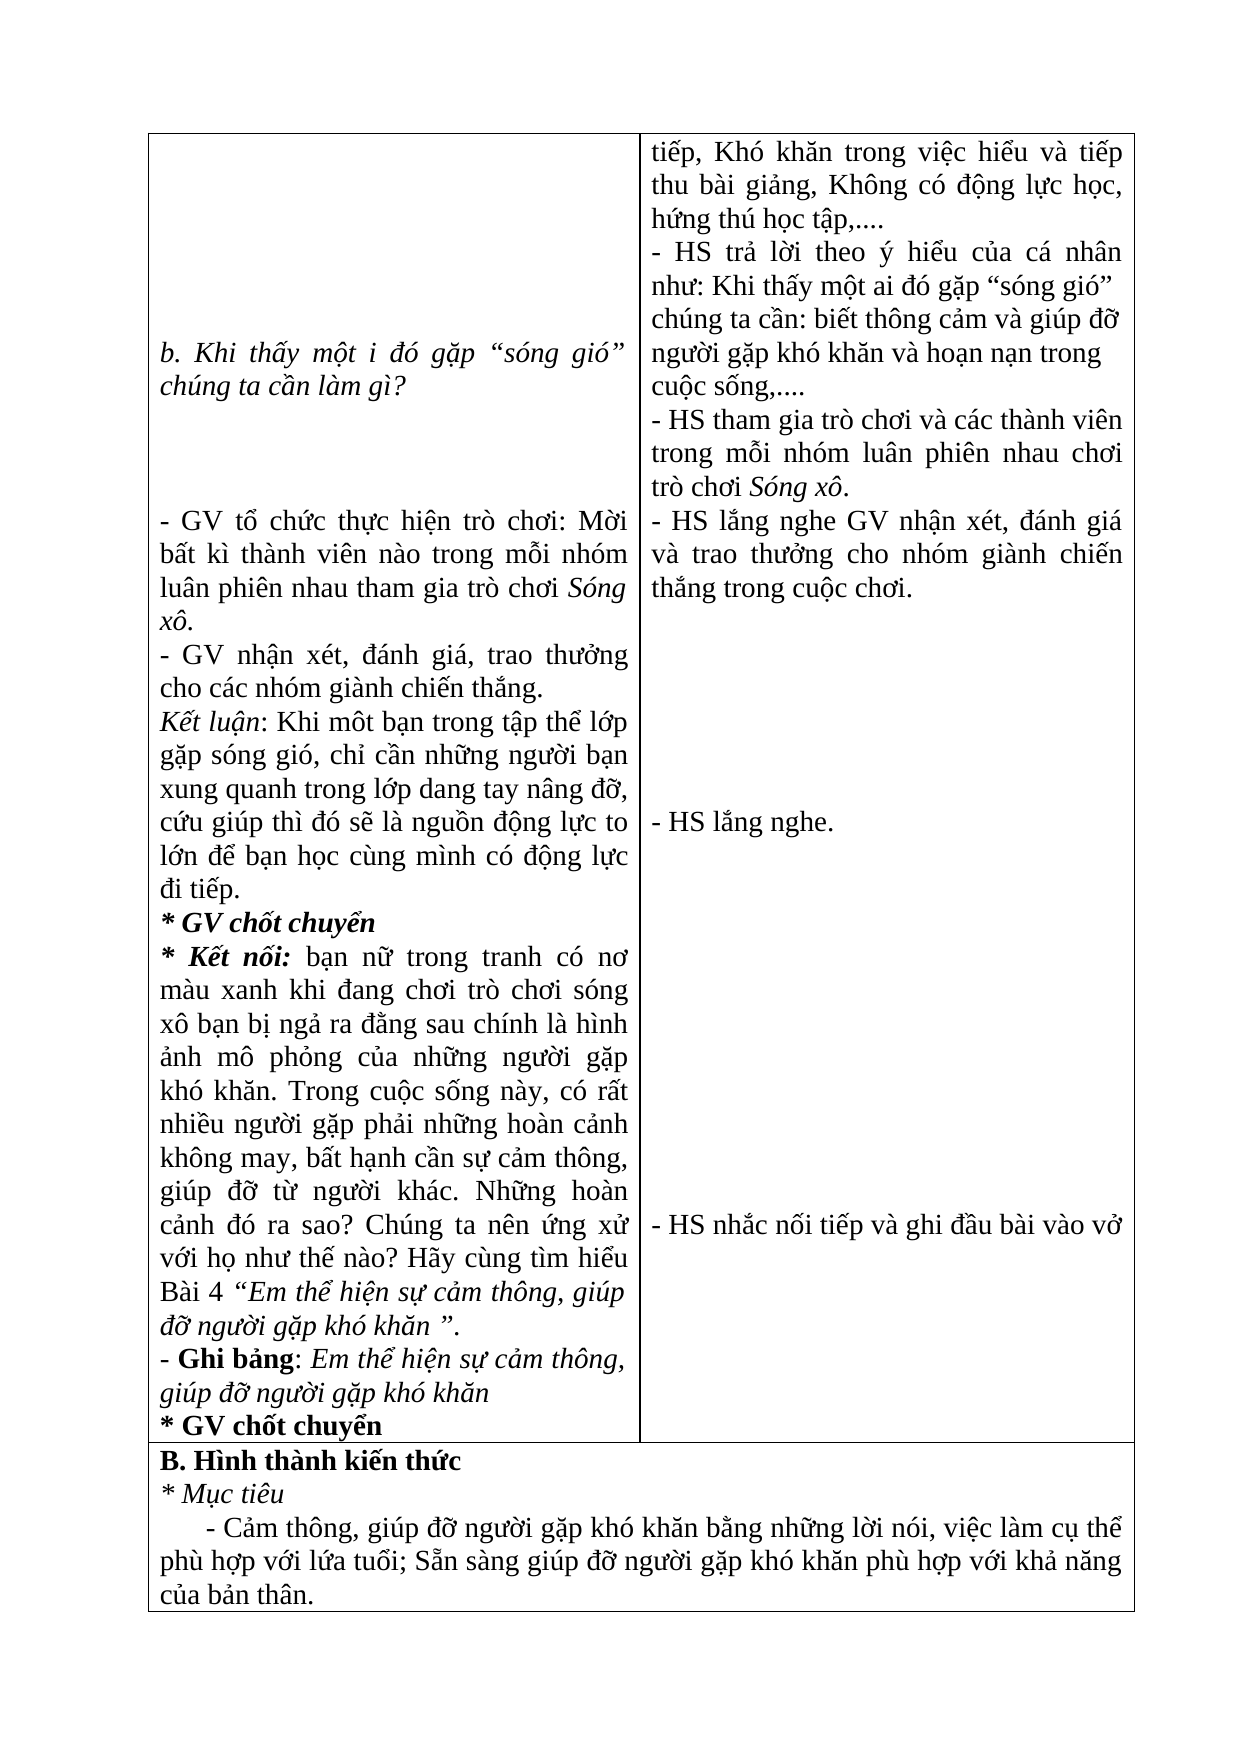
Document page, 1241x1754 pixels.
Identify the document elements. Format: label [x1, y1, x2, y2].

table_cell [149, 1443, 1134, 1611]
table_cell [641, 134, 1134, 1442]
table_cell [149, 134, 639, 1442]
